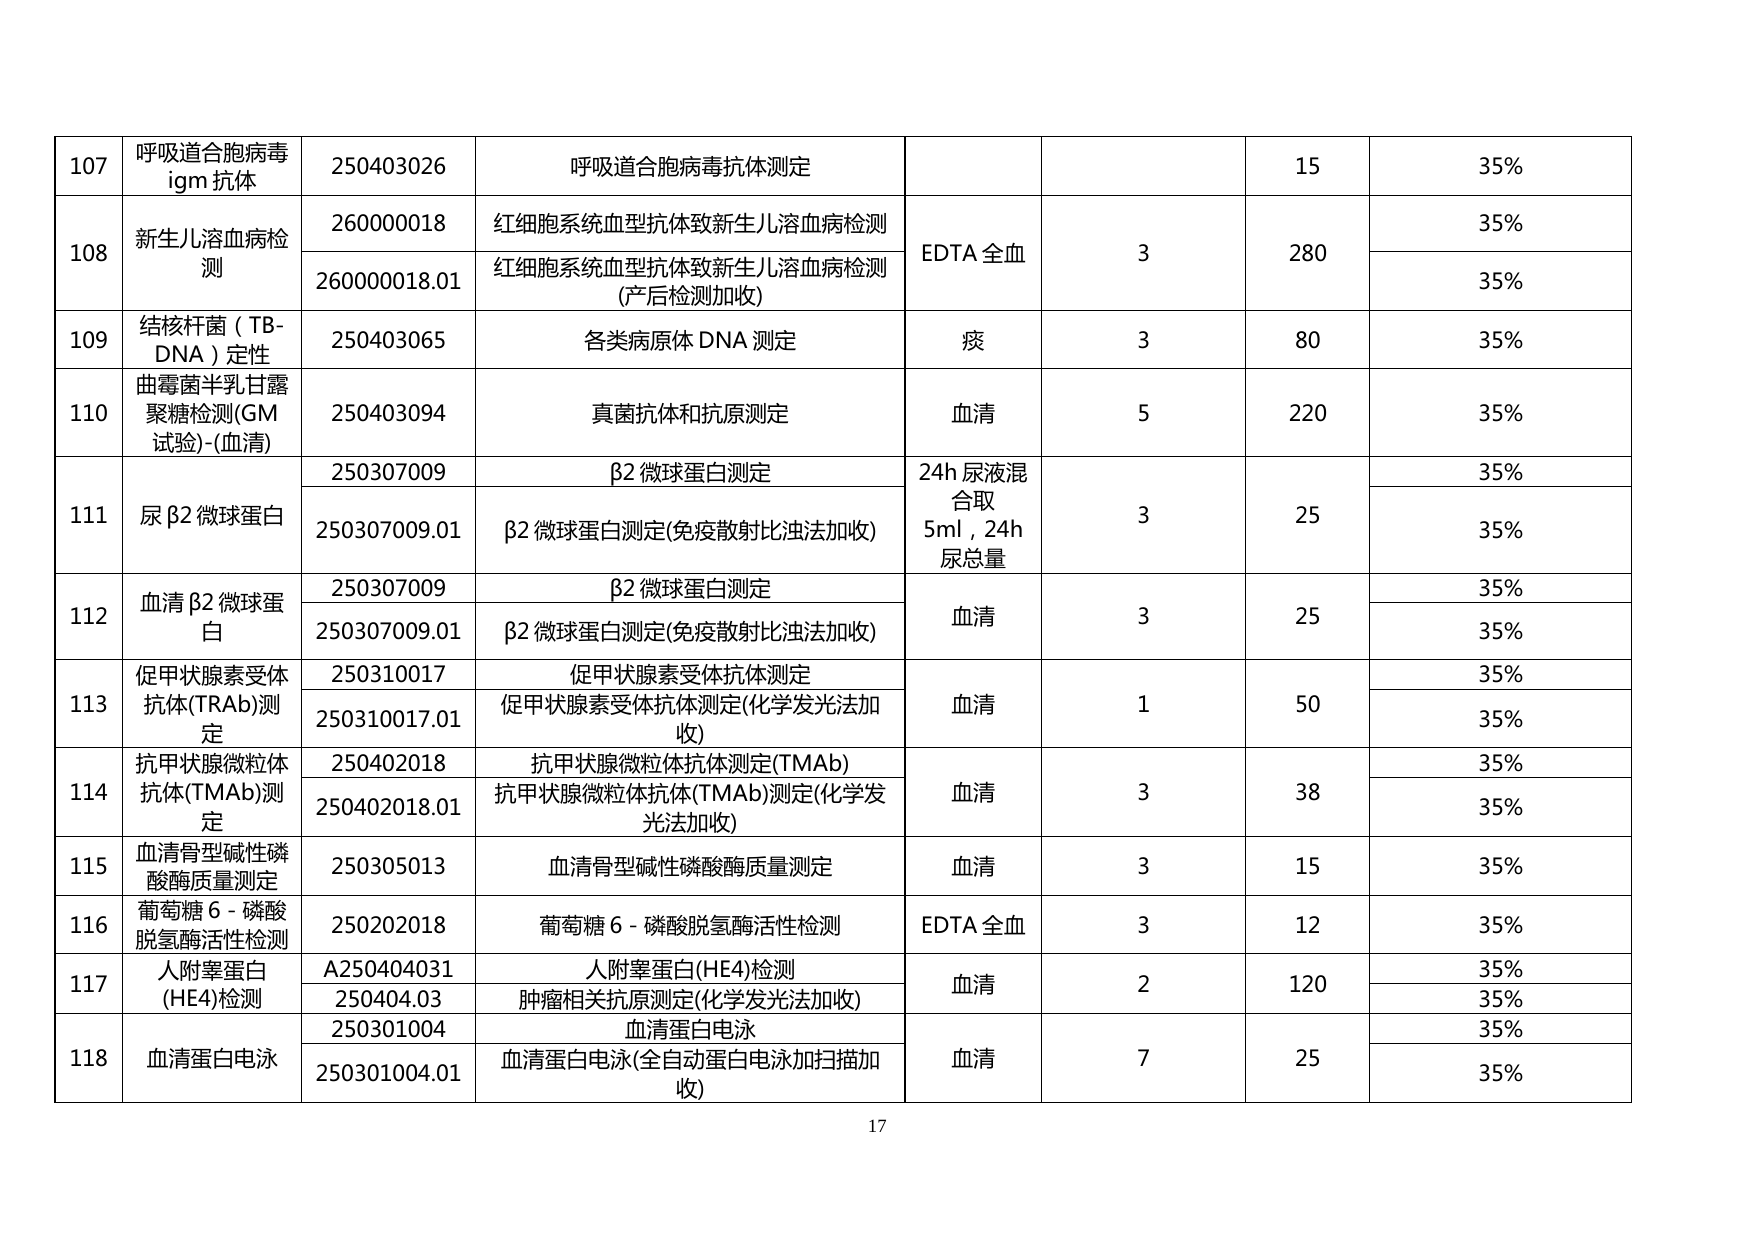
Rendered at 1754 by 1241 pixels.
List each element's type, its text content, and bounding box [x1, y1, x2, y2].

table_cell EDTA全血 [906, 196, 1041, 309]
table_cell 血清 [906, 369, 1041, 456]
table_cell 80 [1246, 311, 1369, 368]
table_cell 250310017 [302, 660, 475, 688]
table_cell 120 [1246, 954, 1369, 1013]
table_cell 250402018.01 [302, 778, 475, 836]
table_cell 35% [1370, 137, 1631, 194]
table_cell 35% [1370, 457, 1631, 486]
table_cell 血清蛋白电泳(全自动蛋白电泳加扫描加收) [476, 1044, 904, 1102]
table_cell 葡萄糖6－磷酸脱氢酶活性检测 [123, 896, 301, 953]
table_cell 35% [1370, 252, 1631, 309]
table_cell 280 [1246, 196, 1369, 309]
table_cell 1 [1042, 660, 1245, 747]
table_cell 血清骨型碱性磷酸酶质量测定 [476, 837, 904, 894]
table_cell 260000018 [302, 196, 475, 251]
table_cell 促甲状腺素受体抗体测定(化学发光法加收) [476, 690, 904, 747]
table_cell 35% [1370, 896, 1631, 953]
table_cell EDTA全血 [906, 896, 1041, 953]
table_cell [906, 137, 1041, 194]
table_cell 3 [1042, 748, 1245, 836]
table_cell 107 [56, 137, 122, 194]
table_cell 红细胞系统血型抗体致新生儿溶血病检测 [476, 196, 904, 251]
table_cell 25 [1246, 574, 1369, 658]
table_cell 血清蛋白电泳 [123, 1014, 301, 1102]
table_cell 260000018.01 [302, 252, 475, 309]
table_cell 血清 [906, 574, 1041, 658]
table_cell 血清 [906, 954, 1041, 1013]
table_cell 肿瘤相关抗原测定(化学发光法加收) [476, 984, 904, 1013]
table_cell 35% [1370, 748, 1631, 777]
table_cell 35% [1370, 690, 1631, 747]
table_cell 35% [1370, 1014, 1631, 1043]
table_cell 真菌抗体和抗原测定 [476, 369, 904, 456]
table_cell 250403026 [302, 137, 475, 194]
table_cell 108 [56, 196, 122, 309]
table_cell 118 [56, 1014, 122, 1102]
table_cell 5 [1042, 369, 1245, 456]
table_cell 250404.03 [302, 984, 475, 1013]
table_cell 35% [1370, 837, 1631, 894]
table_cell 117 [56, 954, 122, 1013]
table_cell 220 [1246, 369, 1369, 456]
table_cell 111 [56, 457, 122, 572]
table_cell 血清 [906, 837, 1041, 894]
table_cell 3 [1042, 574, 1245, 658]
table_cell 35% [1370, 574, 1631, 602]
table_cell 250403065 [302, 311, 475, 368]
table_cell 15 [1246, 137, 1369, 194]
table_cell 250301004 [302, 1014, 475, 1043]
table_cell 血清 [906, 748, 1041, 836]
table_cell 促甲状腺素受体抗体(TRAb)测定 [123, 660, 301, 747]
table_cell 250402018 [302, 748, 475, 777]
table_cell 250307009.01 [302, 603, 475, 658]
table_cell 116 [56, 896, 122, 953]
table_cell 痰 [906, 311, 1041, 368]
table_cell 35% [1370, 984, 1631, 1013]
table_cell 35% [1370, 603, 1631, 658]
table_cell 12 [1246, 896, 1369, 953]
table_cell 250310017.01 [302, 690, 475, 747]
table_cell 人附睾蛋白(HE4)检测 [123, 954, 301, 1013]
table_cell 250305013 [302, 837, 475, 894]
table_cell β2微球蛋白测定(免疫散射比浊法加收) [476, 487, 904, 572]
table_cell 35% [1370, 196, 1631, 251]
table_cell 250301004.01 [302, 1044, 475, 1102]
table_cell 血清β2微球蛋白 [123, 574, 301, 658]
table_cell 25 [1246, 1014, 1369, 1102]
table_cell 38 [1246, 748, 1369, 836]
table_cell 血清骨型碱性磷酸酶质量测定 [123, 837, 301, 894]
table_cell 35% [1370, 778, 1631, 836]
table_cell 尿β2微球蛋白 [123, 457, 301, 572]
table_cell 24h尿液混合取5ml，24h尿总量 [906, 457, 1041, 572]
table_cell 113 [56, 660, 122, 747]
table_cell 人附睾蛋白(HE4)检测 [476, 954, 904, 983]
table_cell 50 [1246, 660, 1369, 747]
table_cell 115 [56, 837, 122, 894]
table_cell 250307009 [302, 574, 475, 602]
table_cell 呼吸道合胞病毒抗体测定 [476, 137, 904, 194]
table_cell 葡萄糖6－磷酸脱氢酶活性检测 [476, 896, 904, 953]
table_cell [1042, 137, 1245, 194]
table_cell 35% [1370, 954, 1631, 983]
table_cell 各类病原体DNA测定 [476, 311, 904, 368]
table_cell 抗甲状腺微粒体抗体(TMAb)测定 [123, 748, 301, 836]
table_cell 血清 [906, 1014, 1041, 1102]
table_cell 250403094 [302, 369, 475, 456]
table_cell 血清 [906, 660, 1041, 747]
table_cell A250404031 [302, 954, 475, 983]
table_cell 呼吸道合胞病毒igm抗体 [123, 137, 301, 194]
table_cell 3 [1042, 896, 1245, 953]
table_cell β2微球蛋白测定 [476, 457, 904, 486]
table_cell 抗甲状腺微粒体抗体(TMAb)测定(化学发光法加收) [476, 778, 904, 836]
table_cell 曲霉菌半乳甘露聚糖检测(GM试验)-(血清) [123, 369, 301, 456]
table_cell 250307009 [302, 457, 475, 486]
table_cell 抗甲状腺微粒体抗体测定(TMAb) [476, 748, 904, 777]
table_cell 109 [56, 311, 122, 368]
table_cell 35% [1370, 660, 1631, 688]
table_cell 红细胞系统血型抗体致新生儿溶血病检测(产后检测加收) [476, 252, 904, 309]
table_cell 3 [1042, 837, 1245, 894]
table_cell 3 [1042, 311, 1245, 368]
table_cell 35% [1370, 1044, 1631, 1102]
table_cell β2微球蛋白测定(免疫散射比浊法加收) [476, 603, 904, 658]
table_cell 血清蛋白电泳 [476, 1014, 904, 1043]
table_cell 15 [1246, 837, 1369, 894]
table_cell 25 [1246, 457, 1369, 572]
table_cell 3 [1042, 196, 1245, 309]
table_cell 促甲状腺素受体抗体测定 [476, 660, 904, 688]
table_cell 7 [1042, 1014, 1245, 1102]
table_cell 结核杆菌（TB-DNA）定性 [123, 311, 301, 368]
table_cell 35% [1370, 369, 1631, 456]
table_cell 2 [1042, 954, 1245, 1013]
table_cell 250202018 [302, 896, 475, 953]
table_cell 35% [1370, 487, 1631, 572]
table_cell 新生儿溶血病检测 [123, 196, 301, 309]
table_cell 114 [56, 748, 122, 836]
table_cell 3 [1042, 457, 1245, 572]
table_cell 250307009.01 [302, 487, 475, 572]
table_cell β2微球蛋白测定 [476, 574, 904, 602]
table_cell 110 [56, 369, 122, 456]
table_cell 112 [56, 574, 122, 658]
table_cell 35% [1370, 311, 1631, 368]
